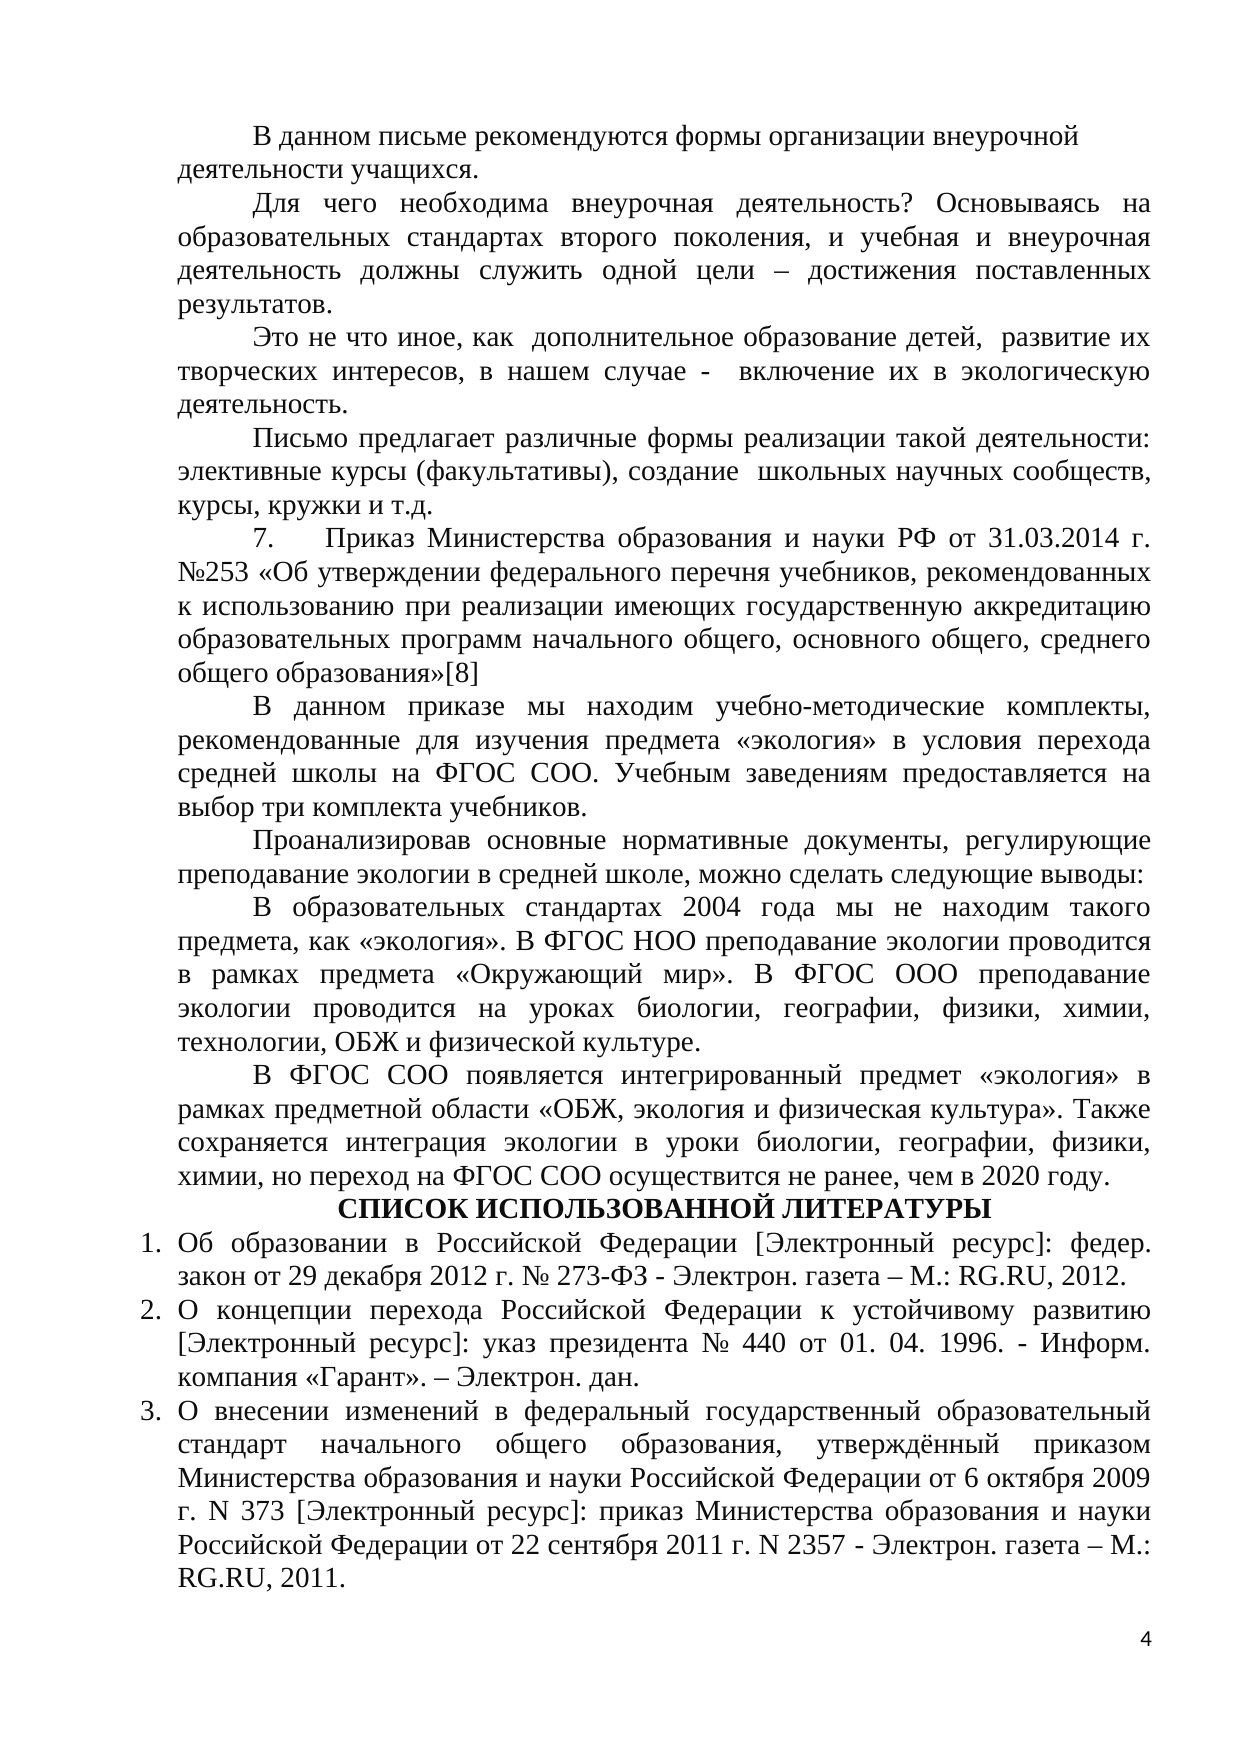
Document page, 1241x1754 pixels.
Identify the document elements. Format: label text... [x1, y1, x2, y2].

text Проанализировав основные нормативные документы, регулирующие преподавание экологии в средней школе, можно сделать следующие выводы: [177, 822, 1152, 889]
text Это не что иное, как дополнительное образование детей, развитие их творческих интересов, в нашем случае - включение их в экологическую деятельность. [177, 319, 1152, 420]
text В ФГОС СОО появляется интегрированный предмет «экология» в рамках предметной области «ОБЖ, экология и физическая культура». Также сохраняется интеграция экологии в уроки биологии, географии, физики, химии, но переход на ФГОС СОО осуществится не ранее, чем в 2020 году. [177, 1057, 1152, 1191]
list Об образовании в Российской Федерации [Электронный ресурс]: федер. закон от 29 декабря 2012 г. № 273-ФЗ - Электрон. газета – М.: rg.ru, 2012. [140, 1225, 1152, 1292]
text Для чего необходима внеурочная деятельность? Основываясь на образовательных стандартах второго поколения, и учебная и внеурочная деятельность должны служить одной цели – достижения поставленных результатов. [177, 185, 1152, 319]
list СПИСОК ИСПОЛЬЗОВАННОЙ ЛИТЕРАТУРЫ [177, 1191, 1152, 1225]
list О концепции перехода Российской Федерации к устойчивому развитию [Электронный ресурс]: указ президента № 440 от 01. 04. 1996. - Информ. компания «Гарант». – Электрон. дан. [140, 1292, 1152, 1393]
list О внесении изменений в федеральный государственный образовательный стандарт начального общего образования, утверждённый приказом Министерства образования и науки Российской Федерации от 6 октября 2009 г. N 373 [Электронный ресурс]: приказ Министерства образования и науки Российской Федерации от 22 сентября 2011 г. N 2357 - Электрон. газета – М.: rg.ru, 2011. [140, 1393, 1152, 1594]
list Приказ Министерства образования и науки РФ от 31.03.2014 г. №253 «Об утверждении федерального перечня учебников, рекомендованных к использованию при реализации имеющих государственную аккредитацию образовательных программ начального общего, основного общего, среднего общего образования»[8] [177, 521, 1152, 688]
text В данном приказе мы находим учебно-методические комплекты, рекомендованные для изучения предмета «экология» в условия перехода средней школы на ФГОС СОО. Учебным заведениям предоставляется на выбор три комплекта учебников. [177, 688, 1152, 822]
text В данном письме рекомендуются формы организации внеурочной деятельности учащихся. [177, 118, 1152, 185]
text Письмо предлагает различные формы реализации такой деятельности: элективные курсы (факультативы), создание школьных научных сообществ, курсы, кружки и т.д. [177, 420, 1152, 521]
text В образовательных стандартах 2004 года мы не находим такого предмета, как «экология». В ФГОС НОО преподавание экологии проводится в рамках предмета «Окружающий мир». В ФГОС ООО преподавание экологии проводится на уроках биологии, географии, физики, химии, технологии, ОБЖ и физической культуре. [177, 889, 1152, 1057]
